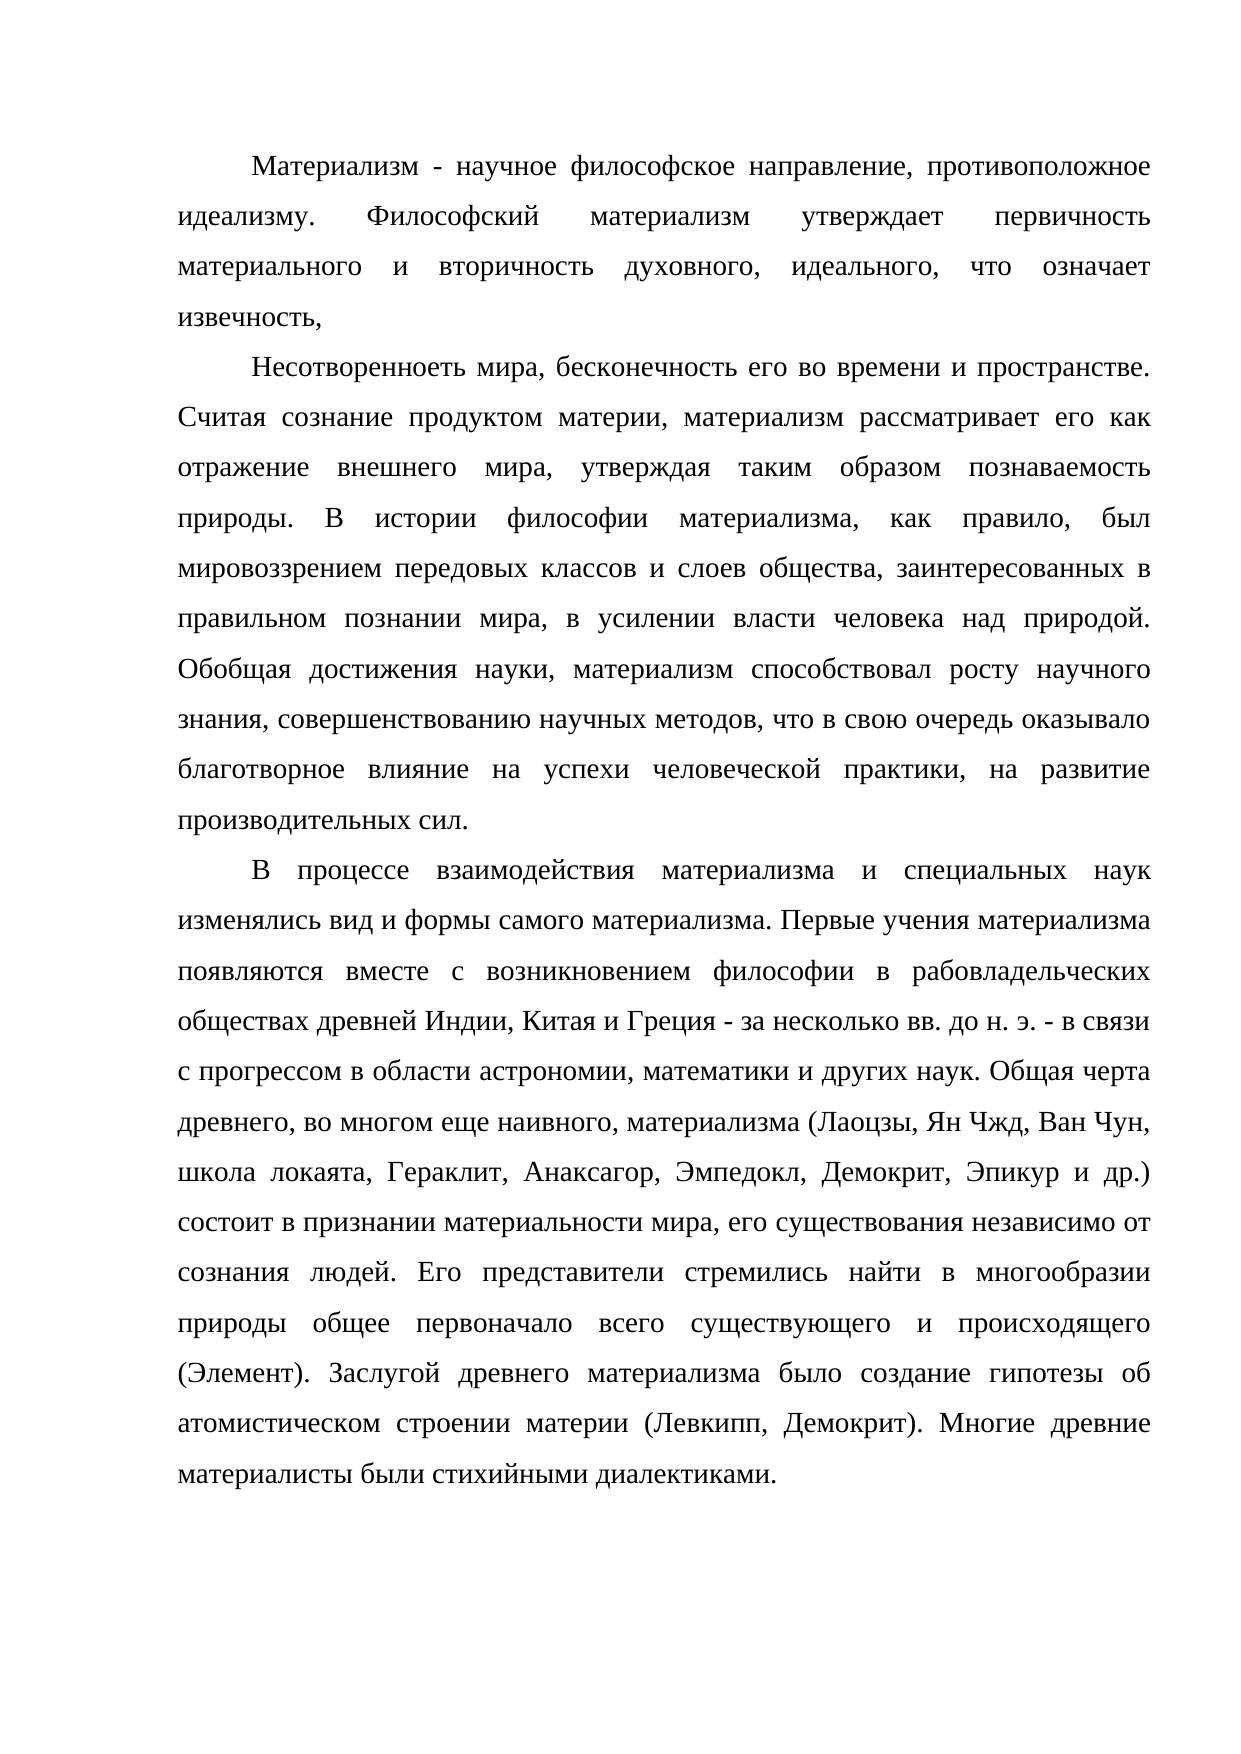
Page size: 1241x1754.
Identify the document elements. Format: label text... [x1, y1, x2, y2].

text Материализм - научное философское направление, противоположное идеализму. Философский материализм утверждает первичность материального и вторичность духовного, идеального, что означает извечность, [177, 148, 1152, 332]
text В процессе взаимодействия материализма и специальных наук изменялись вид и формы самого материализма. Первые учения материализма появляются вместе с возникновением философии в рабовладельческих обществах древней Индии, Китая и Греция - за несколько вв. до н. э. - в связи с прогрессом в области астрономии, математики и других наук. Общая черта древнего, во многом еще наивного, материализма (Лаоцзы, Ян Чжд, Ван Чун, школа локаята, Гераклит, Анаксагор, Эмпедокл, Демокрит, Эпикур и др.) состоит в признании материальности мира, его существования независимо от сознания людей. Его представители стремились найти в многообразии природы общее первоначало всего существующего и происходящего (Элемент). Заслугой древнего материализма было создание гипотезы об атомистическом строении материи (Левкипп, Демокрит). Многие древние материалисты были стихийными диалектиками. [177, 852, 1152, 1489]
text Несотворенноеть мира, бесконечность его во времени и пространстве. Считая сознание продуктом материи, материализм рассматривает его как отражение внешнего мира, утверждая таким образом познаваемость природы. В истории философии материализма, как правило, был мировоззрением передовых классов и слоев общества, заинтересованных в правильном познании мира, в усилении власти человека над природой. Обобщая достижения науки, материализм способствовал росту научного знания, совершенствованию научных методов, что в свою очередь оказывало благотворное влияние на успехи человеческой практики, на развитие производительных сил. [177, 349, 1152, 835]
